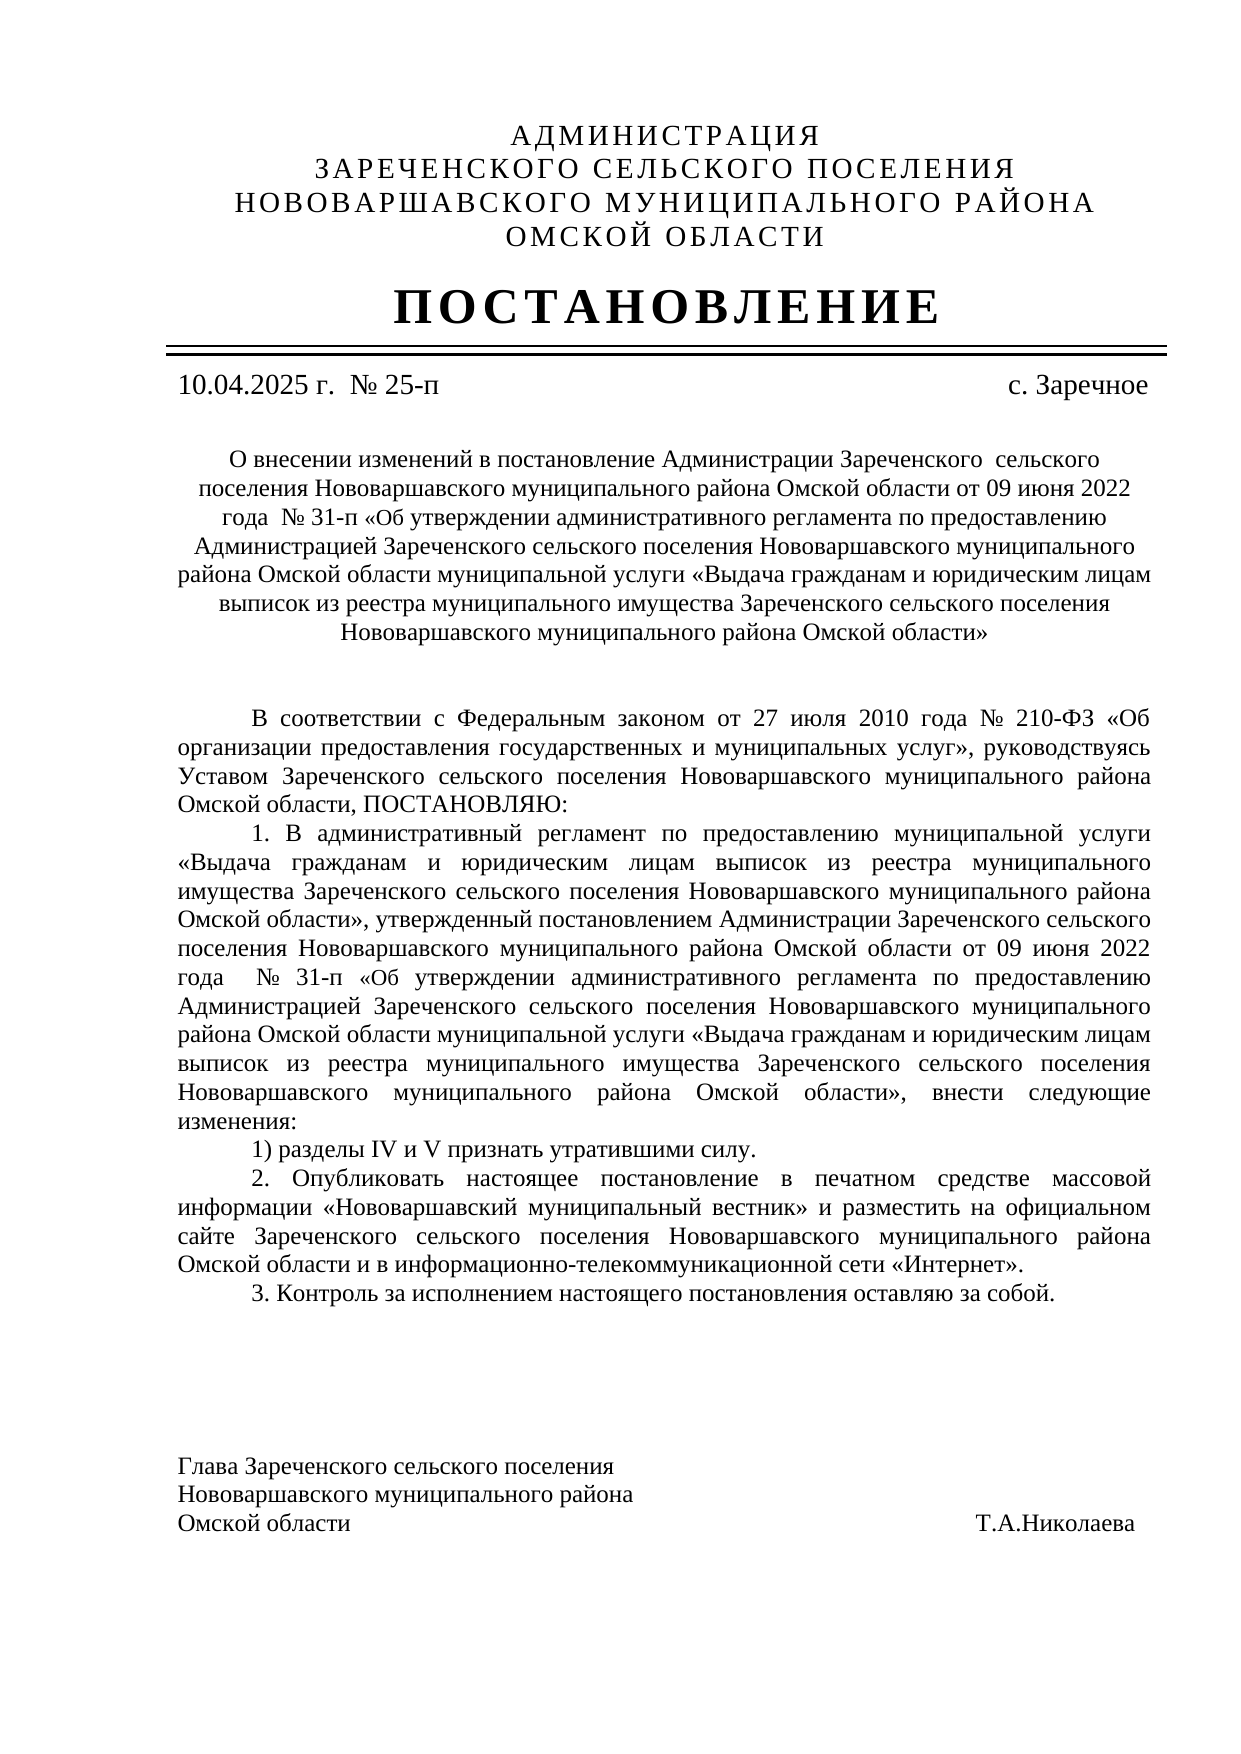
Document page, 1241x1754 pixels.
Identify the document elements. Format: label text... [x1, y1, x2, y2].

text ОМСКОЙ ОБЛАСТИ [177, 219, 1152, 252]
text Омской области Т.А.Николаева [177, 1508, 1152, 1537]
text НОВОВАРШАВСКОГО МУНИЦИПАЛЬНОГО РАЙОНА [177, 185, 1152, 219]
text Нововаршавского муниципального района [177, 1479, 1152, 1508]
text АДМИНИСТРАЦИЯ [177, 118, 1152, 152]
text 1. В административный регламент по предоставлению муниципальной услуги «Выдача гражданам и юридическим лицам выписок из реестра муниципального имущества Зареченского сельского поселения Нововаршавского муниципального района Омской области», утвержденный постановлением Администрации Зареченского сельского поселения Нововаршавского муниципального района Омской области от 09 июня 2022 года № 31-п «Об утверждении административного регламента по предоставлению Администрацией Зареченского сельского поселения Нововаршавского муниципального района Омской области муниципальной услуги «Выдача гражданам и юридическим лицам выписок из реестра муниципального имущества Зареченского сельского поселения Нововаршавского муниципального района Омской области», внести следующие изменения: [177, 818, 1152, 1134]
text ЗАРЕЧЕНСКОГО СЕЛЬСКОГО ПОСЕЛЕНИЯ [177, 152, 1152, 185]
text 2. Опубликовать настоящее постановление в печатном средстве массовой информации «Нововаршавский муниципальный вестник» и разместить на официальном сайте Зареченского сельского поселения Нововаршавского муниципального района Омской области и в информационно-телекоммуникационной сети «Интернет». [177, 1163, 1152, 1278]
text О внесении изменений в постановление Администрации Зареченского сельского поселения Нововаршавского муниципального района Омской области от 09 июня 2022 года № 31-п «Об утверждении административного регламента по предоставлению Администрацией Зареченского сельского поселения Нововаршавского муниципального района Омской области муниципальной услуги «Выдача гражданам и юридическим лицам выписок из реестра муниципального имущества Зареченского сельского поселения Нововаршавского муниципального района Омской области» [177, 444, 1152, 646]
text 3. Контроль за исполнением настоящего постановления оставляю за собой. [177, 1278, 1152, 1307]
text 1) разделы IV и V признать утратившими силу. [177, 1134, 1152, 1163]
table_cell 10.04.2025 г. № 25-п с. Заречное [166, 356, 1167, 416]
table_header ПОСТАНОВЛЕНИЕ [166, 252, 1167, 345]
text В соответствии с Федеральным законом от 27 июля 2010 года № 210-ФЗ «Об организации предоставления государственных и муниципальных услуг», руководствуясь Уставом Зареченского сельского поселения Нововаршавского муниципального района Омской области, ПОСТАНОВЛЯЮ: [177, 703, 1152, 818]
text Глава Зареченского сельского поселения [177, 1451, 1152, 1479]
